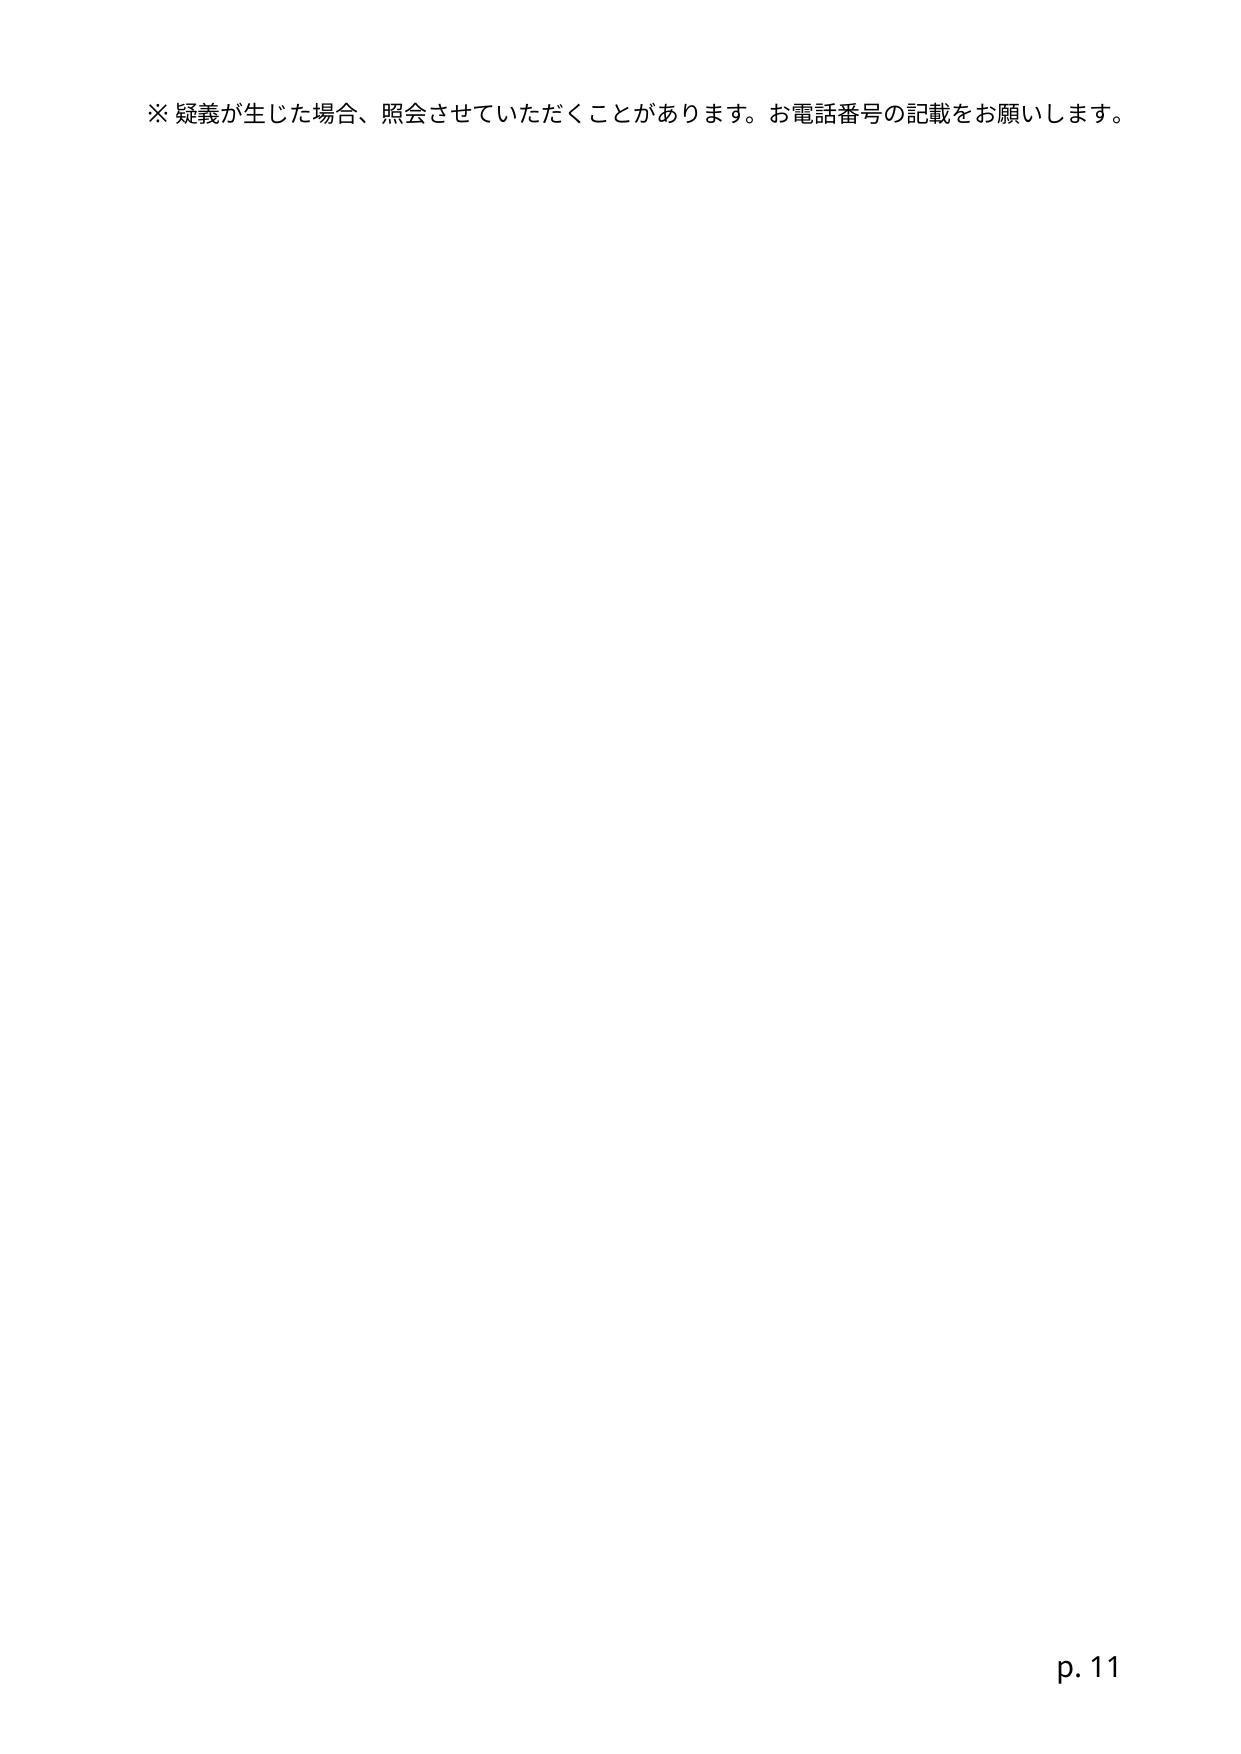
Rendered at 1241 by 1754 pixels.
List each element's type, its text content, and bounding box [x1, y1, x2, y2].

text ※ 疑義が生じた場合、照会させていただくことがあります。お電話番号の記載をお願いします。 [123, 96, 1117, 130]
